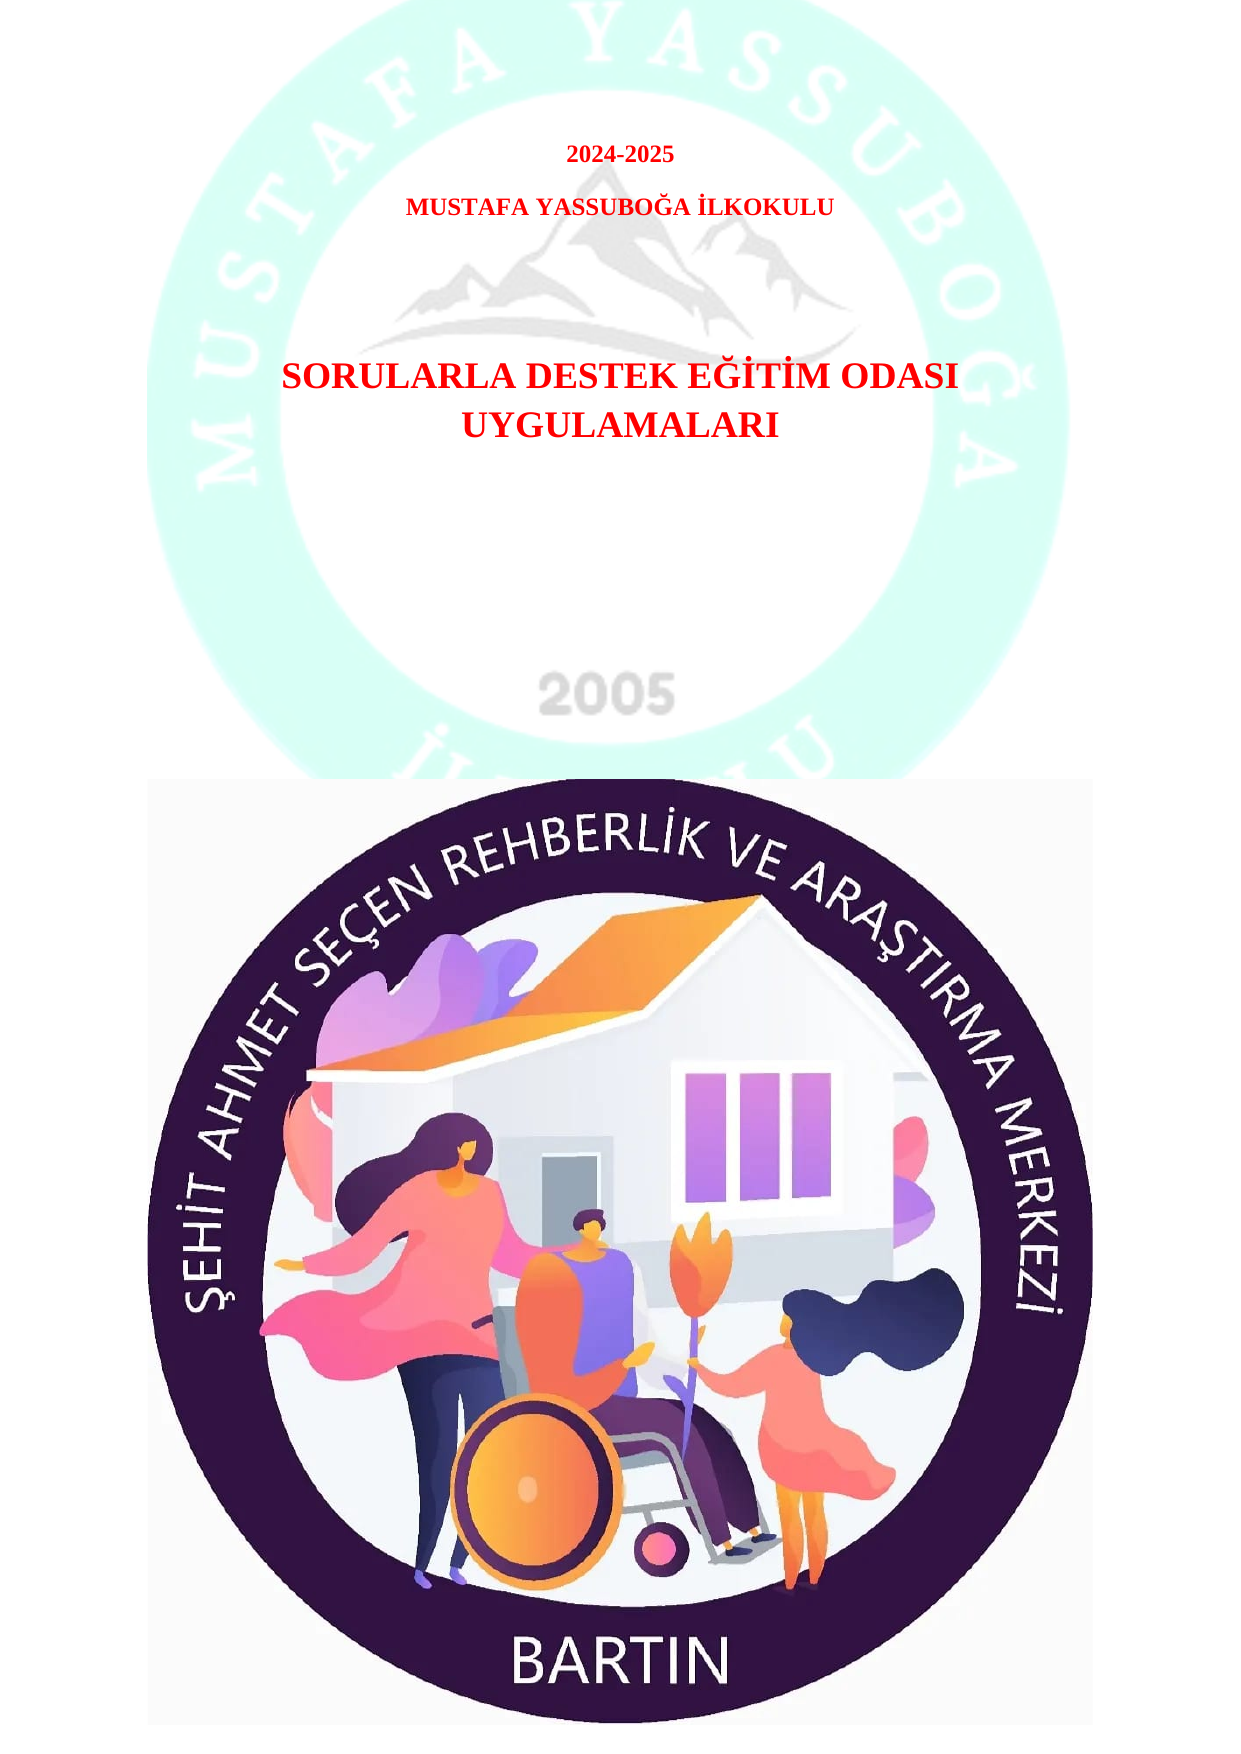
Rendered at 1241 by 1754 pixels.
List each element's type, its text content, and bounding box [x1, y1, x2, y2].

text MUSTAFA YASSUBOĞA İLKOKULU [148, 192, 1093, 221]
text SORULARLA DESTEK EĞİTİM ODASI UYGULAMALARI [148, 353, 1093, 446]
picture [147, 779, 1093, 1725]
text 2024-2025 [148, 139, 1093, 167]
